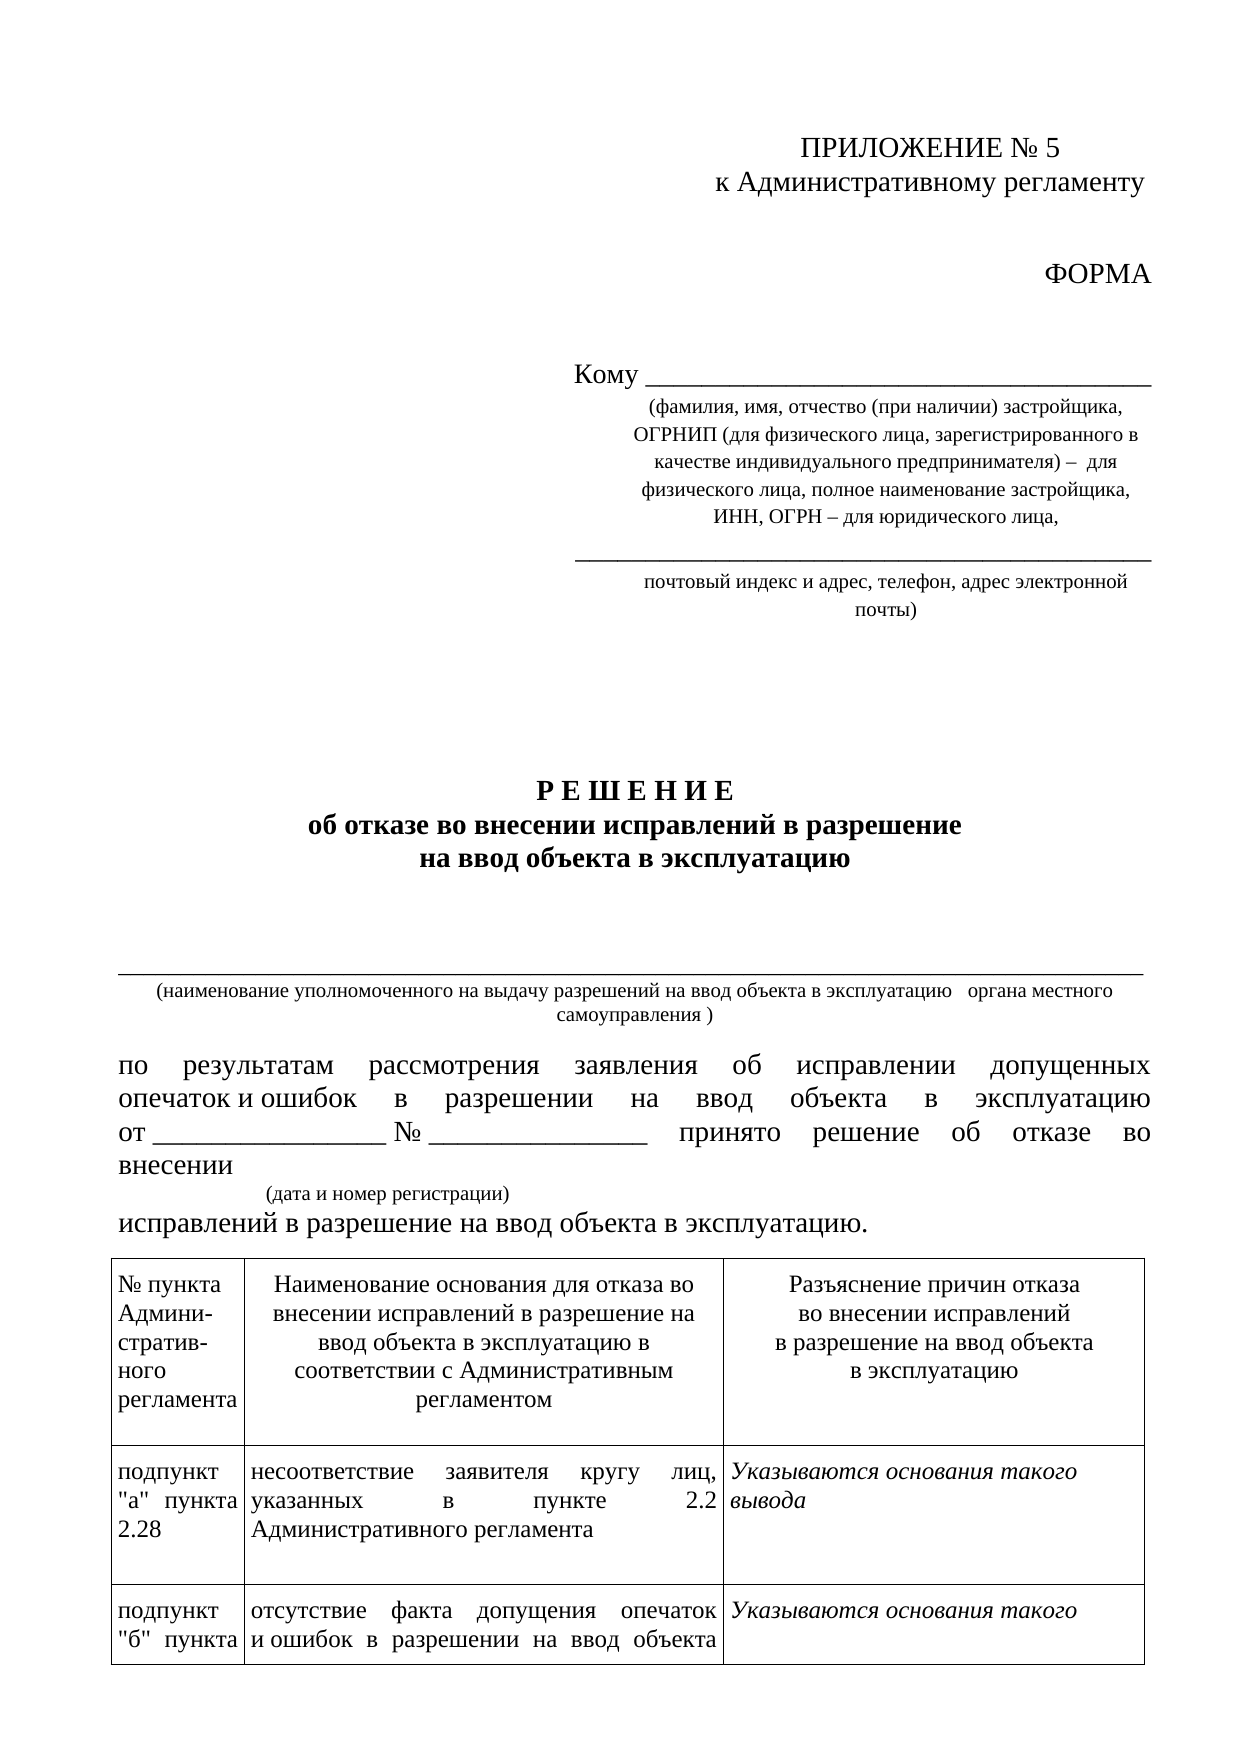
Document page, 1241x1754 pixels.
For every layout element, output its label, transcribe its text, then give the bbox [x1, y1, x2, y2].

table_header Разъяснение причин отказа во внесении исправлений в разрешение на ввод объекта в эксплуатацию [724, 1259, 1144, 1444]
text исправлений в разрешение на ввод объекта в эксплуатацию. [118, 1205, 1152, 1238]
table_cell подпункт "а" пункта 2.28 [112, 1446, 244, 1584]
table_cell Указываются основания такого вывода [724, 1446, 1144, 1584]
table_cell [245, 1585, 723, 1663]
text почтовый индекс и адрес, телефон, адрес электронной почты) [620, 569, 1152, 621]
text (дата и номер регистрации) [192, 1181, 1152, 1205]
text к Административному регламенту [709, 164, 1152, 198]
text (фамилия, имя, отчество (при наличии) застройщика, ОГРНИП (для физического лица, зарегистрированного в качестве индивидуального предпринимателя) – для физического лица, полное наименование застройщика, ИНН, ОГРН – для юридического лица, [620, 394, 1152, 528]
table_header № пунктаАдмини-стратив-ного регламента [112, 1259, 244, 1444]
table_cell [112, 1585, 244, 1663]
text __________________________________________________________________________________ [118, 949, 1152, 978]
text ФОРМА [709, 256, 1152, 290]
table_header Наименование основания для отказа во внесении исправлений в разрешение на ввод объекта в эксплуатацию в соответствии с Административным регламентом [245, 1259, 723, 1444]
text ПРИЛОЖЕНИЕ № 5 [709, 131, 1152, 164]
text Кому ____________________________________ [118, 357, 1152, 389]
text (наименование уполномоченного на выдачу разрешений на ввод объекта в эксплуатацию органа местного самоуправления ) [118, 978, 1152, 1026]
text по результатам рассмотрения заявления об исправлении допущенных опечаток и ошибок в разрешении на ввод объекта в эксплуатацию от ________________ № _______________ принято решение об отказе во внесении [118, 1047, 1152, 1181]
text Р Е Ш Е Н И Е об отказе во внесении исправлений в разрешение на ввод объекта в эксплуатацию [118, 773, 1152, 874]
text _________________________________________ [118, 532, 1152, 564]
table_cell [724, 1585, 1144, 1663]
table_cell несоответствие заявителя кругу лиц, указанных в пункте 2.2 Административного регламента [245, 1446, 723, 1584]
